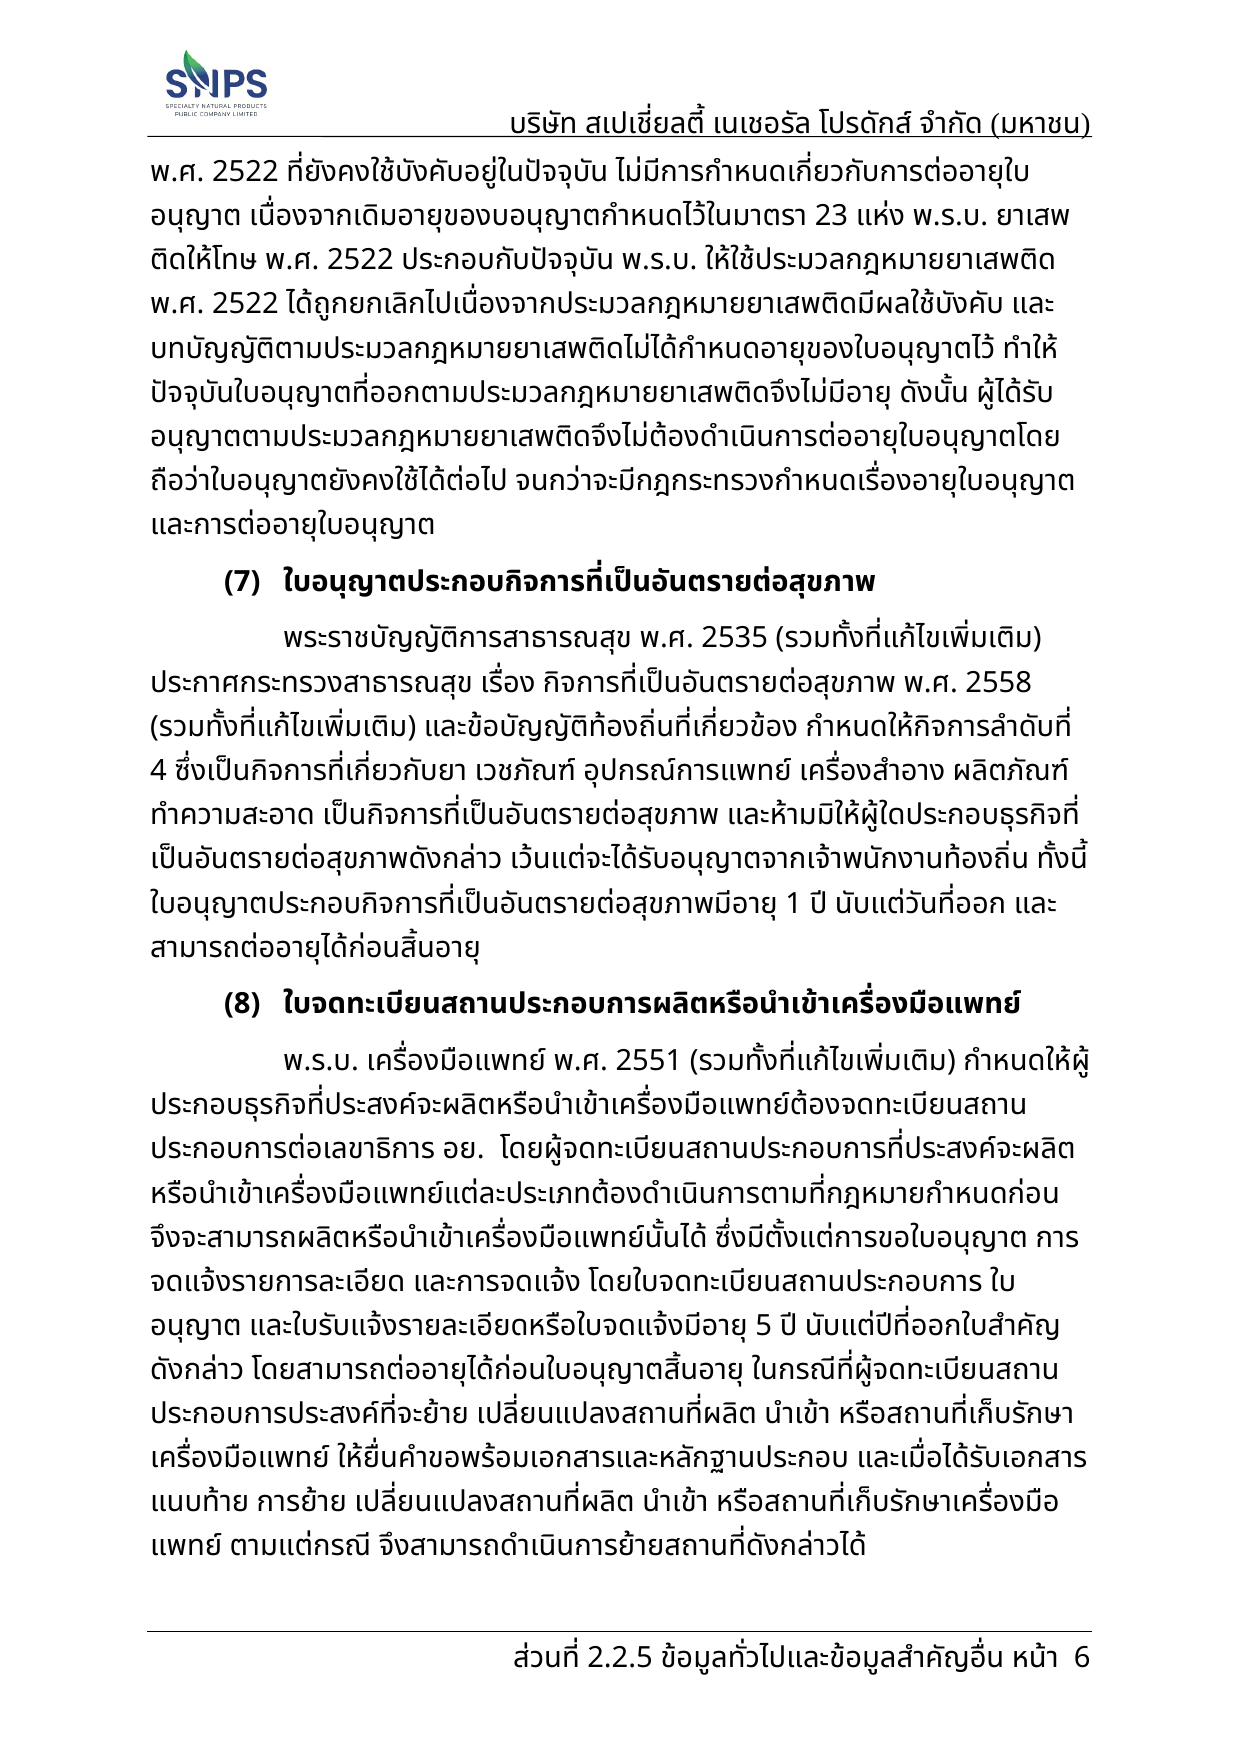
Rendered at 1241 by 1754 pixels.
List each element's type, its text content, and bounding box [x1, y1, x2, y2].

list ใบจดทะเบียนสถานประกอบการผลิตหรือนำเข้าเครื่องมือแพทย์ [150, 983, 1090, 1027]
list ใบอนุญาตประกอบกิจการที่เป็นอันตรายต่อสุขภาพ [150, 560, 1090, 604]
picture [153, 43, 278, 129]
list พระราชบัญญัติการสาธารณสุข พ.ศ. 2535 (รวมทั้งที่แก้ไขเพิ่มเติม) ประกาศกระทรวงสาธารณสุข เรื่อง กิจการที่เป็นอันตรายต่อสุขภาพ พ.ศ. 2558 (รวมทั้งที่แก้ไขเพิ่มเติม) และข้อบัญญัติท้องถิ่นที่เกี่ยวข้อง กำหนดให้กิจการลำดับที่ 4 ซึ่งเป็นกิจการที่เกี่ยวกับยา เวชภัณฑ์ อุปกรณ์การแพทย์ เครื่องสำอาง ผลิตภัณฑ์ทำความสะอาด เป็นกิจการที่เป็นอันตรายต่อสุขภาพ และห้ามมิให้ผู้ใดประกอบธุรกิจที่เป็นอันตรายต่อสุขภาพดังกล่าว เว้นแต่จะได้รับอนุญาตจากเจ้าพนักงานท้องถิ่น ทั้งนี้ ใบอนุญาตประกอบกิจการที่เป็นอันตรายต่อสุขภาพมีอายุ 1 ปี นับแต่วันที่ออก และสามารถต่ออายุได้ก่อนสิ้นอายุ [150, 617, 1090, 970]
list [150, 150, 1090, 547]
list พ.ร.บ. เครื่องมือแพทย์ พ.ศ. 2551 (รวมทั้งที่แก้ไขเพิ่มเติม) กำหนดให้ผู้ประกอบธุรกิจที่ประสงค์จะผลิตหรือนำเข้าเครื่องมือแพทย์ต้องจดทะเบียนสถานประกอบการต่อเลขาธิการ อย. โดยผู้จดทะเบียนสถานประกอบการที่ประสงค์จะผลิตหรือนำเข้าเครื่องมือแพทย์แต่ละประเภทต้องดำเนินการตามที่กฎหมายกำหนดก่อนจึงจะสามารถผลิตหรือนำเข้าเครื่องมือแพทย์นั้นได้ ซึ่งมีตั้งแต่การขอใบอนุญาต การจดแจ้งรายการละเอียด และการจดแจ้ง โดยใบจดทะเบียนสถานประกอบการ ใบอนุญาต และใบรับแจ้งรายละเอียดหรือใบจดแจ้งมีอายุ 5 ปี นับแต่ปีที่ออกใบสำคัญดังกล่าว โดยสามารถต่ออายุได้ก่อนใบอนุญาตสิ้นอายุ ในกรณีที่ผู้จดทะเบียนสถานประกอบการประสงค์ที่จะย้าย เปลี่ยนแปลงสถานที่ผลิต นำเข้า หรือสถานที่เก็บรักษาเครื่องมือแพทย์ ให้ยื่นคำขอพร้อมเอกสารและหลักฐานประกอบ และเมื่อได้รับเอกสารแนบท้าย การย้าย เปลี่ยนแปลงสถานที่ผลิต นำเข้า หรือสถานที่เก็บรักษาเครื่องมือแพทย์ ตามแต่กรณี จึงสามารถดำเนินการย้ายสถานที่ดังกล่าวได้ [150, 1039, 1090, 1569]
